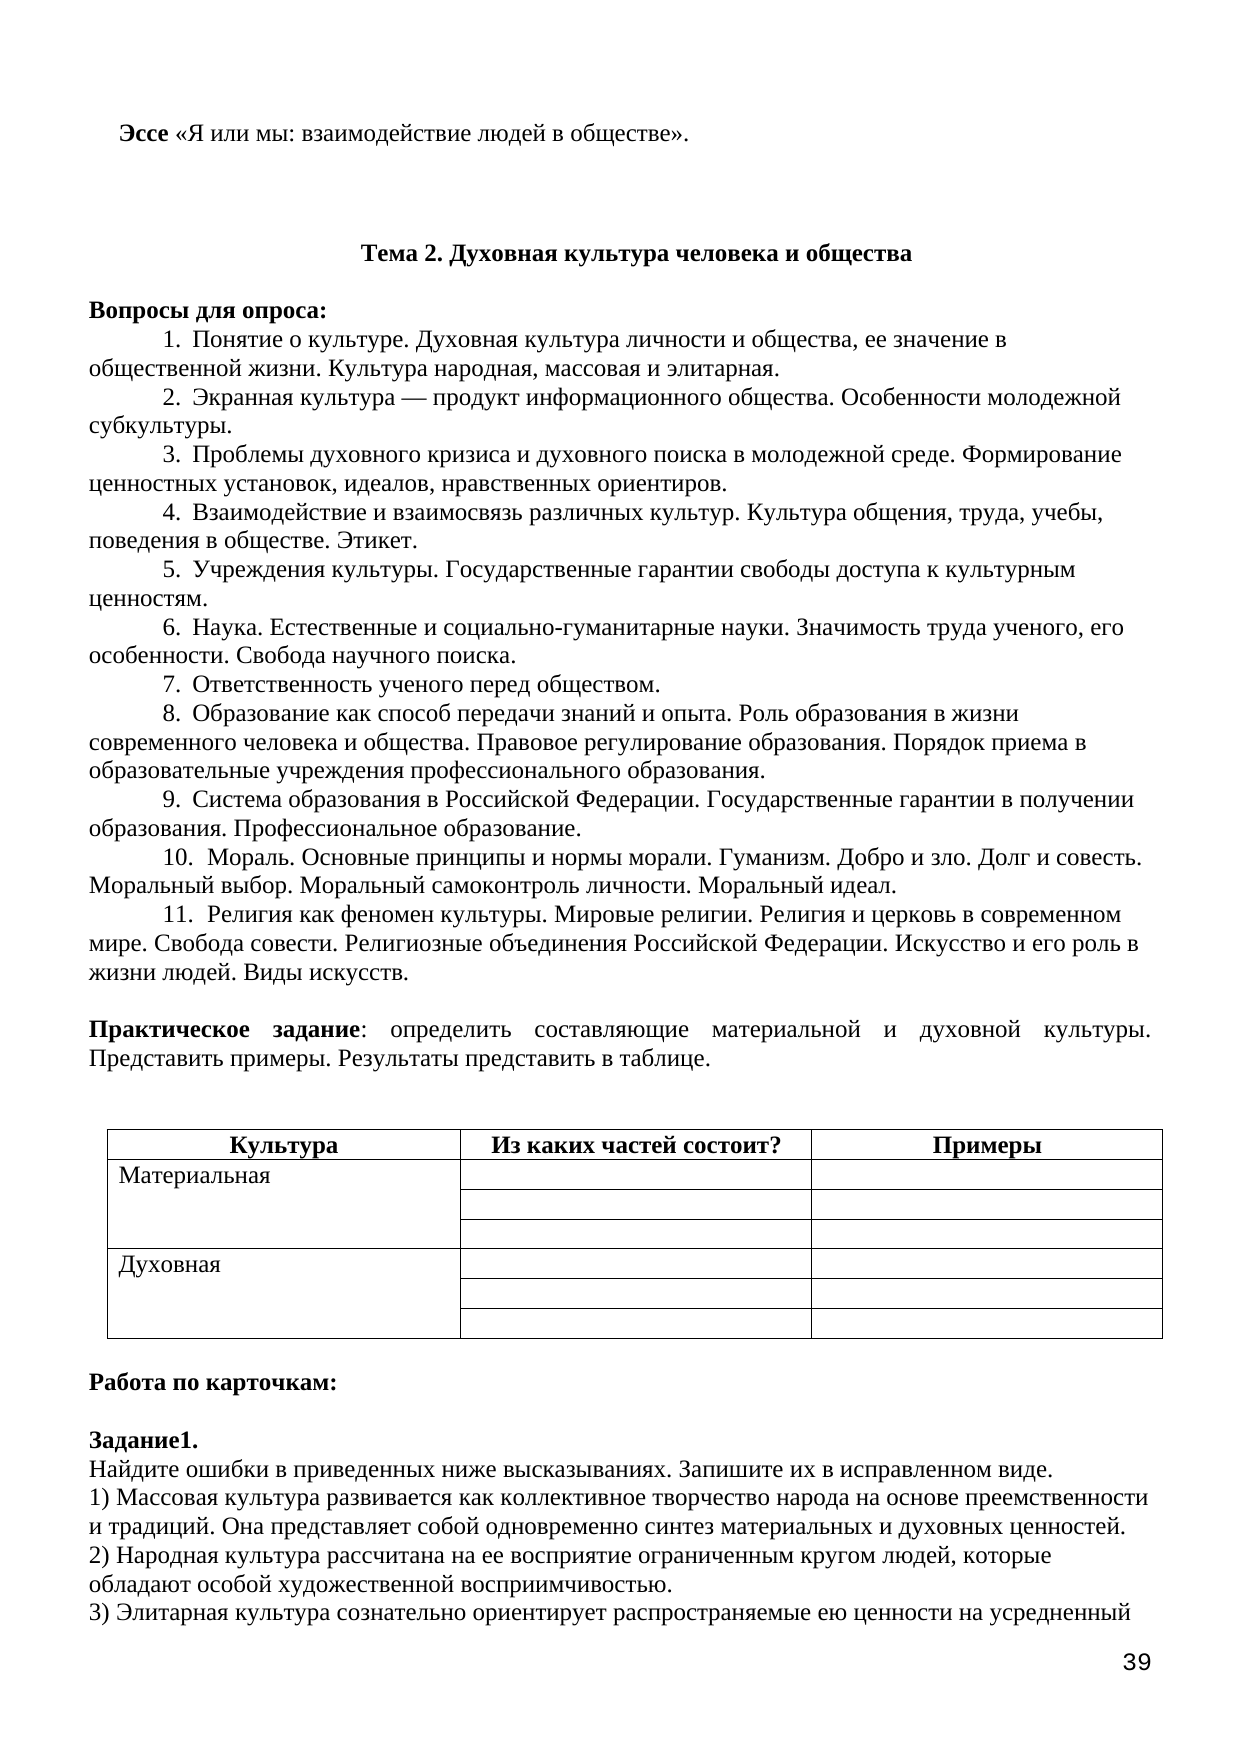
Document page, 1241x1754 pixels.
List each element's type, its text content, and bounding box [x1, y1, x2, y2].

table_cell [461, 1309, 811, 1338]
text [89, 1597, 1152, 1626]
table_cell Материальная [108, 1160, 460, 1248]
table_cell [812, 1190, 1162, 1218]
table_header Примеры [812, 1130, 1162, 1159]
table_cell [461, 1160, 811, 1189]
list Понятие о культуре. Духовная культура личности и общества, ее значение в общественной жизни. Культура народная, массовая и элитарная. [89, 324, 1152, 382]
list Наука. Естественные и социально-гуманитарные науки. Значимость труда ученого, его особенности. Свобода научного поиска. [89, 612, 1152, 669]
text Практическое задание: определить составляющие материальной и духовной культуры. Представить примеры. Результаты представить в таблице. [89, 1014, 1152, 1072]
list Система образования в Российской Федерации. Государственные гарантии в получении образования. Профессиональное образование. [89, 784, 1152, 842]
table_cell [812, 1220, 1162, 1248]
table_cell [812, 1249, 1162, 1278]
table_header Культура [108, 1130, 460, 1159]
table_cell [812, 1309, 1162, 1338]
list Религия как феномен культуры. Мировые религии. Религия и церковь в современном мире. Свобода совести. Религиозные объединения Российской Федерации. Искусство и его роль в жизни людей. Виды искусств. [89, 899, 1152, 985]
list Учреждения культуры. Государственные гарантии свободы доступа к культурным ценностям. [89, 554, 1152, 612]
table_header Из каких частей состоит? [461, 1130, 811, 1159]
list Проблемы духовного кризиса и духовного поиска в молодежной среде. Формирование ценностных установок, идеалов, нравственных ориентиров. [89, 439, 1152, 497]
table_cell [812, 1160, 1162, 1189]
table_cell [461, 1279, 811, 1308]
table_cell [461, 1190, 811, 1218]
table_cell [812, 1279, 1162, 1308]
list Экранная культура — продукт информационного общества. Особенности молодежной субкультуры. [89, 382, 1152, 439]
text 1) Массовая культура развивается как коллективное творчество народа на основе преемственности и традиций. Она представляет собой одновременно синтез материальных и духовных ценностей. 2) Народная культура рассчитана на ее восприятие ограниченным кругом людей, которые обладают особой художественной восприимчивостью. [89, 1482, 1152, 1597]
list Мораль. Основные принципы и нормы морали. Гуманизм. Добро и зло. Долг и совесть. Моральный выбор. Моральный самоконтроль личности. Моральный идеал. [89, 842, 1152, 899]
text Найдите ошибки в приведенных ниже высказываниях. Запишите их в исправленном виде. [89, 1454, 1152, 1482]
text Работа по карточкам: [89, 1367, 1152, 1396]
table_cell [461, 1249, 811, 1278]
table_cell Духовная [108, 1249, 460, 1338]
list Взаимодействие и взаимосвязь различных культур. Культура общения, труда, учебы, поведения в обществе. Этикет. [89, 497, 1152, 554]
text Тема 2. Духовная культура человека и общества [177, 238, 1152, 267]
table_cell [461, 1220, 811, 1248]
text Вопросы для опроса: [89, 295, 1152, 324]
text Задание1. [89, 1425, 1152, 1454]
list Образование как способ передачи знаний и опыта. Роль образования в жизни современного человека и общества. Правовое регулирование образования. Порядок приема в образовательные учреждения профессионального образования. [89, 698, 1152, 784]
list Ответственность ученого перед обществом. [89, 669, 1152, 698]
text Эссе «Я или мы: взаимодействие людей в обществе». [118, 118, 1152, 147]
